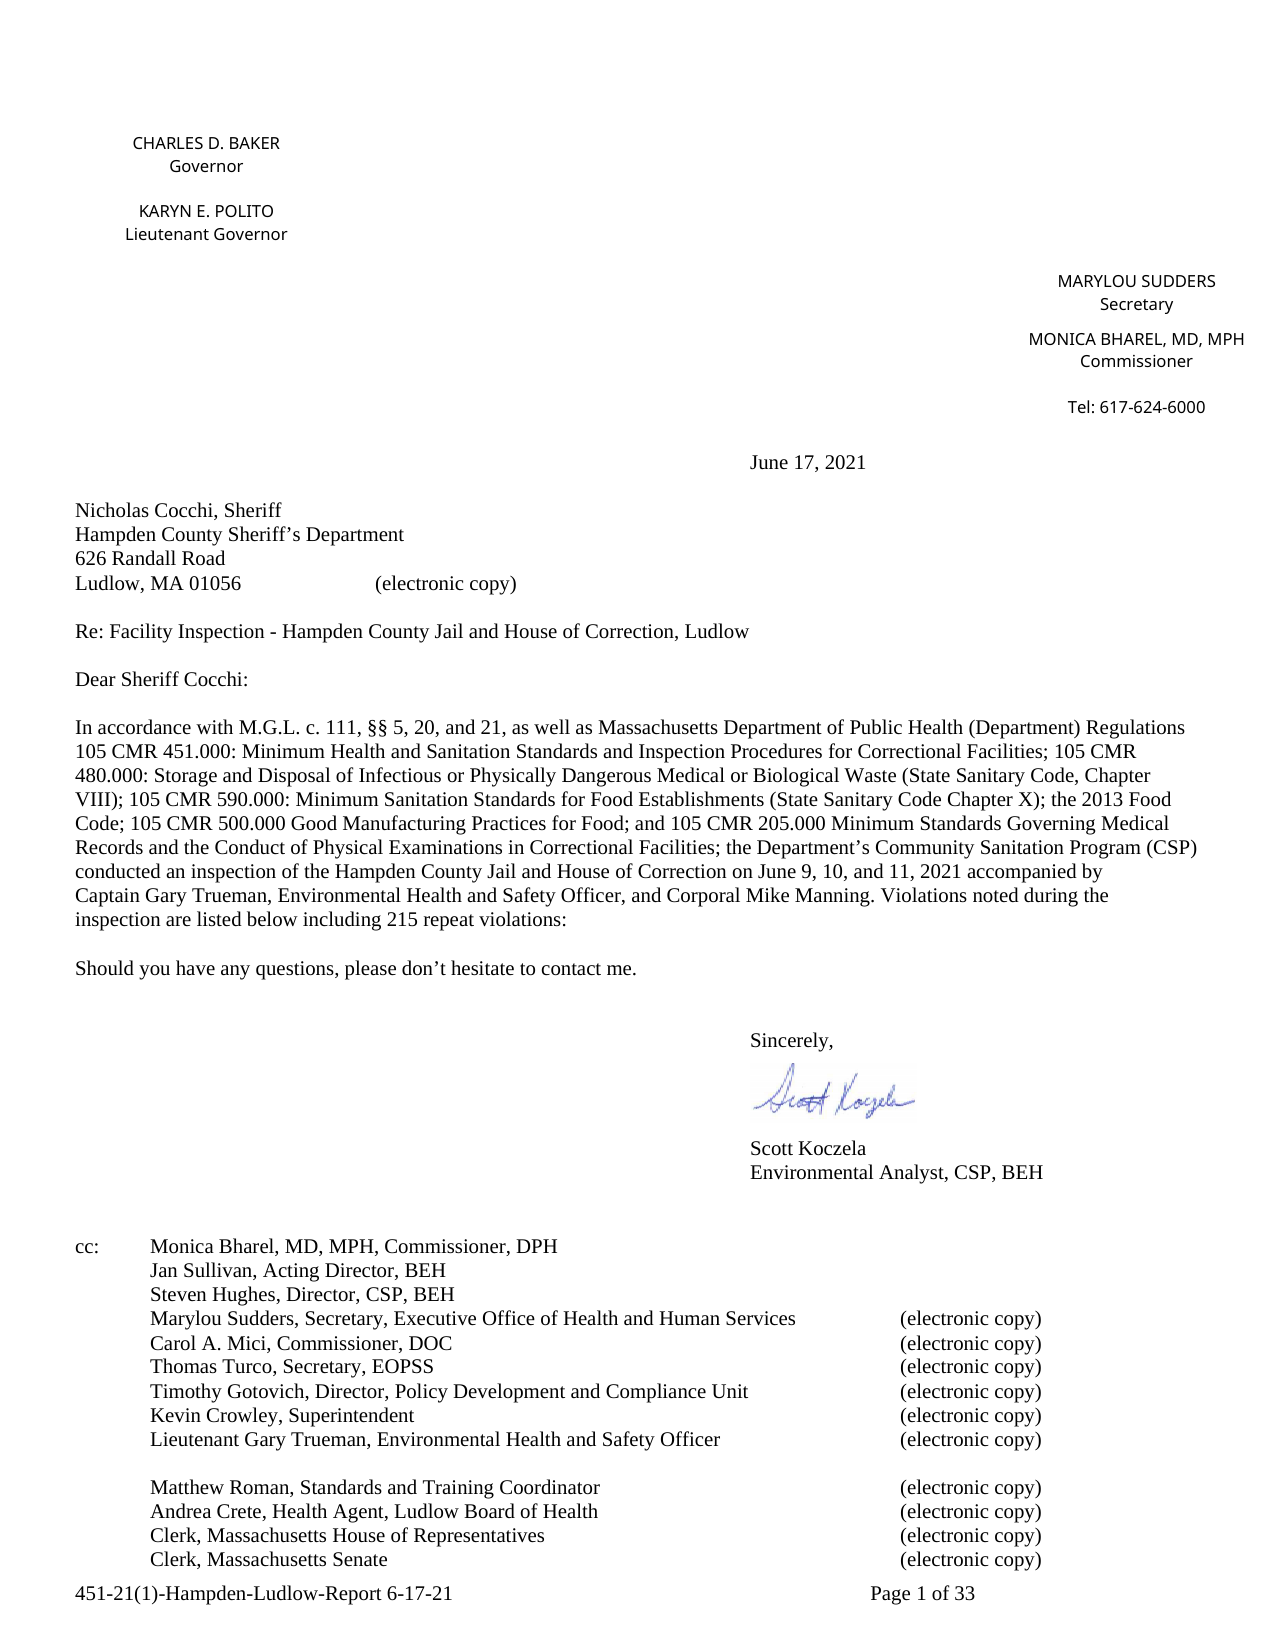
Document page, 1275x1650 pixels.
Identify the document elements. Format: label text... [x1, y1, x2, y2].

text Jan Sullivan, Acting Director, BEH [75, 1258, 1200, 1282]
text Matthew Roman, Standards and Training Coordinator (electronic copy) [75, 1475, 1200, 1499]
text Clerk, Massachusetts House of Representatives (electronic copy) [75, 1523, 1200, 1547]
text 626 Randall Road [75, 546, 1200, 570]
table_header CHARLES D. BAKER Governor KARYN E. POLITO Lieutenant Governor [75, 90, 337, 258]
text Steven Hughes, Director, CSP, BEH [75, 1282, 1200, 1306]
text Re: Facility Inspection - Hampden County Jail and House of Correction, Ludlow [75, 618, 1200, 643]
text Sincerely, [75, 1028, 1200, 1052]
text Clerk, Massachusetts Senate (electronic copy) [75, 1547, 1200, 1571]
text Timothy Gotovich, Director, Policy Development and Compliance Unit (electronic copy) [75, 1378, 1200, 1403]
text Lieutenant Gary Trueman, Environmental Health and Safety Officer (electronic copy) [75, 1427, 1200, 1475]
text Ludlow, MA 01056 (electronic copy) [75, 570, 1200, 594]
text Hampden County Sheriff’s Department [75, 522, 1200, 546]
text June 17, 2021 [675, 450, 1200, 474]
text Marylou Sudders, Secretary, Executive Office of Health and Human Services (electronic copy) [75, 1306, 1200, 1330]
text Thomas Turco, Secretary, EOPSS (electronic copy) [75, 1354, 1200, 1378]
text Captain Gary Trueman, Environmental Health and Safety Officer, and Corporal Mike Manning. Violations noted during the inspection are listed below including 215 repeat violations: [75, 883, 1200, 931]
text Carol A. Mici, Commissioner, DOC (electronic copy) [75, 1330, 1200, 1354]
text cc: Monica Bharel, MD, MPH, Commissioner, DPH [75, 1234, 1200, 1258]
text In accordance with M.G.L. c. 111, §§ 5, 20, and 21, as well as Massachusetts Department of Public Health (Department) Regulations 105 CMR 451.000: Minimum Health and Sanitation Standards and Inspection Procedures for Correctional Facilities; 105 CMR 480.000: Storage and Disposal of Infectious or Physically Dangerous Medical or Biological Waste (State Sanitary Code, Chapter VIII); 105 CMR 590.000: Minimum Sanitation Standards for Food Establishments (State Sanitary Code Chapter X); the 2013 Food Code; 105 CMR 500.000 Good Manufacturing Practices for Food; and 105 CMR 205.000 Minimum Standards Governing Medical Records and the Conduct of Physical Examinations in Correctional Facilities; the Department’s Community Sanitation Program (CSP) conducted an inspection of the Hampden County Jail and House of Correction on June 9, 10, and 11, 2021 accompanied by [75, 715, 1200, 883]
text Andrea Crete, Health Agent, Ludlow Board of Health (electronic copy) [150, 1499, 1200, 1523]
text Dear Sheriff Cocchi: [75, 667, 1200, 691]
text Environmental Analyst, CSP, BEH [75, 1160, 1200, 1184]
text Scott Koczela [75, 1136, 1200, 1160]
text Should you have any questions, please don’t hesitate to contact me. [75, 955, 1200, 979]
text Kevin Crowley, Superintendent (electronic copy) [75, 1403, 1200, 1427]
text Nicholas Cocchi, Sheriff [75, 498, 1200, 522]
